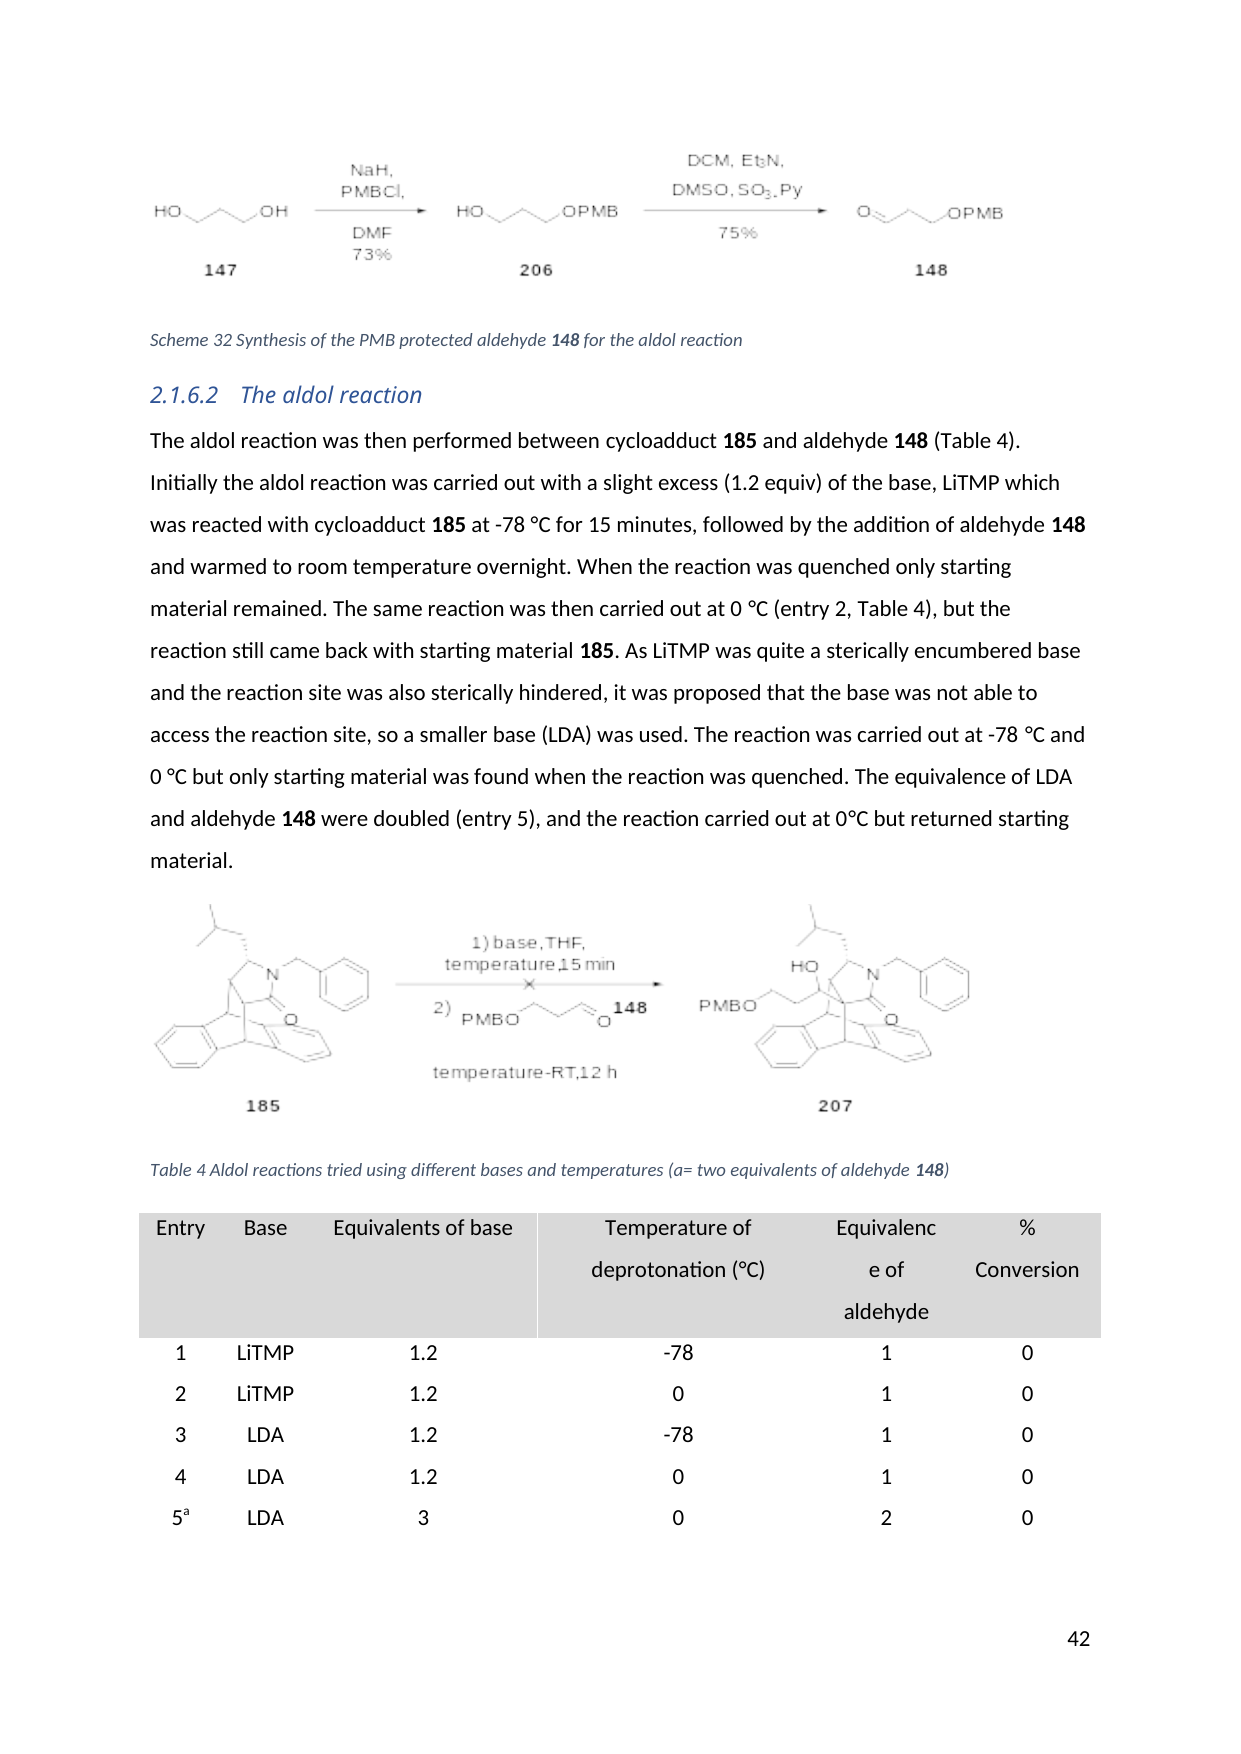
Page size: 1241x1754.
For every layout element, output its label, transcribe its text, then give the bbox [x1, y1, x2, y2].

table_cell 0 [953, 1338, 1101, 1379]
table_header Equivalents of base [309, 1213, 537, 1338]
text Scheme 32 Synthesis of the PMB protected aldehyde 148 for the aldol reaction [150, 328, 1090, 351]
table_cell 2 [139, 1380, 222, 1421]
table_cell LDA [222, 1421, 309, 1462]
table_cell LiTMP [222, 1380, 309, 1421]
table_cell 1.2 [309, 1380, 537, 1421]
table_cell LDA [222, 1503, 309, 1544]
table_cell 1 [819, 1380, 953, 1421]
table_cell 2 [819, 1503, 953, 1544]
text The aldol reaction was then performed between cycloadduct 185 and aldehyde 148 (Table 4). Initially the aldol reaction was carried out with a slight excess (1.2 equiv) of the base, LiTMP which was reacted with cycloadduct 185 at -78 °C for 15 minutes, followed by the addition of aldehyde 148 and warmed to room temperature overnight. When the reaction was quenched only starting material remained. The same reaction was then carried out at 0 °C (entry 2, Table 4), but the reaction still came back with starting material 185. As LiTMP was quite a sterically encumbered base and the reaction site was also sterically hindered, it was proposed that the base was not able to access the reaction site, so a smaller base (LDA) was used. The reaction was carried out at -78 °C and 0 °C but only starting material was found when the reaction was quenched. The equivalence of LDA and aldehyde 148 were doubled (entry 5), and the reaction carried out at 0°C but returned starting material. [150, 426, 1090, 874]
table_header Equivalence of aldehyde [819, 1213, 953, 1338]
table_cell 1.2 [309, 1338, 537, 1379]
table_cell -78 [538, 1338, 819, 1379]
table_cell 3 [139, 1421, 222, 1462]
table_cell 0 [538, 1503, 819, 1544]
table_cell 0 [953, 1503, 1101, 1544]
table_cell 1 [819, 1338, 953, 1379]
table_cell 1 [819, 1462, 953, 1503]
table_cell 1.2 [309, 1462, 537, 1503]
table_header Base [222, 1213, 309, 1338]
text Table 4 Aldol reactions tried using different bases and temperatures (a= two equivalents of aldehyde 148) [150, 1158, 1090, 1181]
table_cell 5a [139, 1503, 222, 1544]
table_cell 1 [819, 1421, 953, 1462]
table_header Entry [139, 1213, 222, 1338]
subtitle The aldol reaction [150, 379, 1090, 411]
table_cell 1 [139, 1338, 222, 1379]
table_cell 0 [538, 1462, 819, 1503]
table_cell 3 [309, 1503, 537, 1544]
table_cell 4 [139, 1462, 222, 1503]
table_cell -78 [538, 1421, 819, 1462]
table_cell 0 [953, 1421, 1101, 1462]
table_cell 0 [538, 1380, 819, 1421]
table_cell LiTMP [222, 1338, 309, 1379]
table_cell 0 [953, 1462, 1101, 1503]
table_cell LDA [222, 1462, 309, 1503]
table_cell 0 [953, 1380, 1101, 1421]
table_header % Conversion [953, 1213, 1101, 1338]
table_header Temperature of deprotonation (°C) [538, 1213, 819, 1338]
table_cell 1.2 [309, 1421, 537, 1462]
